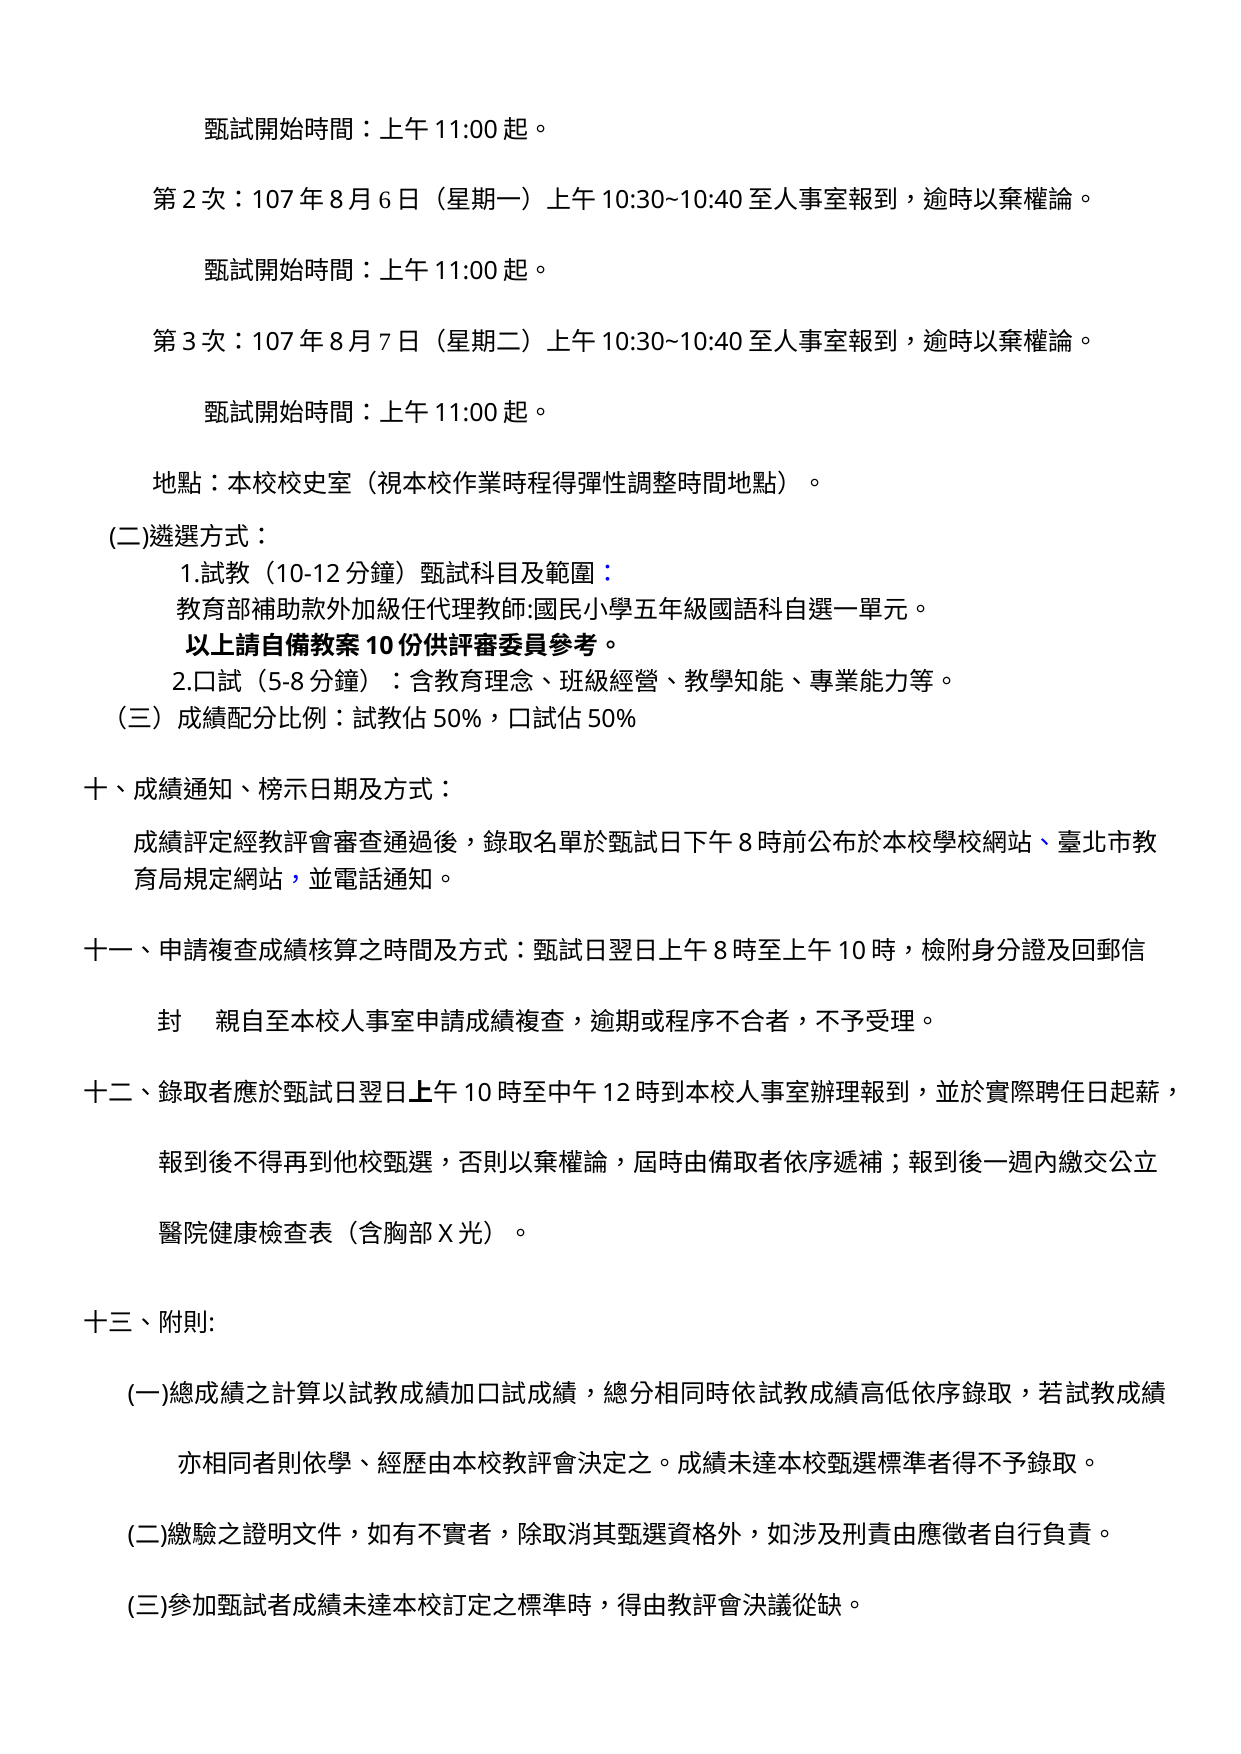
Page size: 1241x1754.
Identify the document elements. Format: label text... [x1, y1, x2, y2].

list 申請複查成績核算之時間及方式：甄試日翌日上午8時至上午10時，檢附身分證及回郵信封 親自至本校人事室申請成績複查，逾期或程序不合者，不予受理。 [83, 913, 1167, 1055]
text (三)參加甄試者成績未達本校訂定之標準時，得由教評會決議從缺。 [127, 1568, 1167, 1639]
text (一)總成績之計算以試教成績加口試成績，總分相同時依試教成績高低依序錄取，若試教成績亦相同者則依學、經歷由本校教評會決定之。成績未達本校甄選標準者得不予錄取。 [127, 1356, 1167, 1497]
text 十三、附則: [83, 1285, 1167, 1356]
text 1.試教（10-12分鐘）甄試科目及範圍： [179, 553, 1185, 589]
text 第2次：107年8月6日（星期一）上午10:30~10:40至人事室報到，逾時以棄權論。 [113, 163, 1167, 233]
text 2.口試（5-8分鐘）：含教育理念、班級經營、教學知能、專業能力等。 [83, 662, 1167, 698]
text 十二、錄取者應於甄試日翌日上午10時至中午12時到本校人事室辦理報到，並於實際聘任日起薪，報到後不得再到他校甄選，否則以棄權論，屆時由備取者依序遞補；報到後一週內繳交公立醫院健康檢查表（含胸部X光）。 [83, 1055, 1167, 1267]
list 成績通知、榜示日期及方式： [83, 752, 1167, 823]
text 甄試開始時間：上午11:00起。 [113, 92, 1167, 163]
text 甄試開始時間：上午11:00起。 [113, 375, 1167, 446]
text 地點：本校校史室（視本校作業時程得彈性調整時間地點）。 [113, 446, 1167, 517]
text 教育部補助款外加級任代理教師:國民小學五年級國語科自選一單元。 [157, 589, 1185, 626]
text (二)繳驗之證明文件，如有不實者，除取消其甄選資格外，如涉及刑責由應徵者自行負責。 [127, 1497, 1167, 1568]
text 甄試開始時間：上午11:00起。 [113, 233, 1167, 304]
text (二)遴選方式： [83, 517, 1167, 553]
text 第3次：107年8月7日（星期二）上午10:30~10:40至人事室報到，逾時以棄權論。 [113, 304, 1167, 375]
text 成績評定經教評會審查通過後，錄取名單於甄試日下午8時前公布於本校學校網站、臺北市教 育局規定網站，並電話通知。 [83, 823, 1167, 895]
text 以上請自備教案10份供評審委員參考。 [172, 626, 1185, 662]
text （三）成績配分比例：試教佔50%，口試佔50% [83, 698, 1167, 734]
